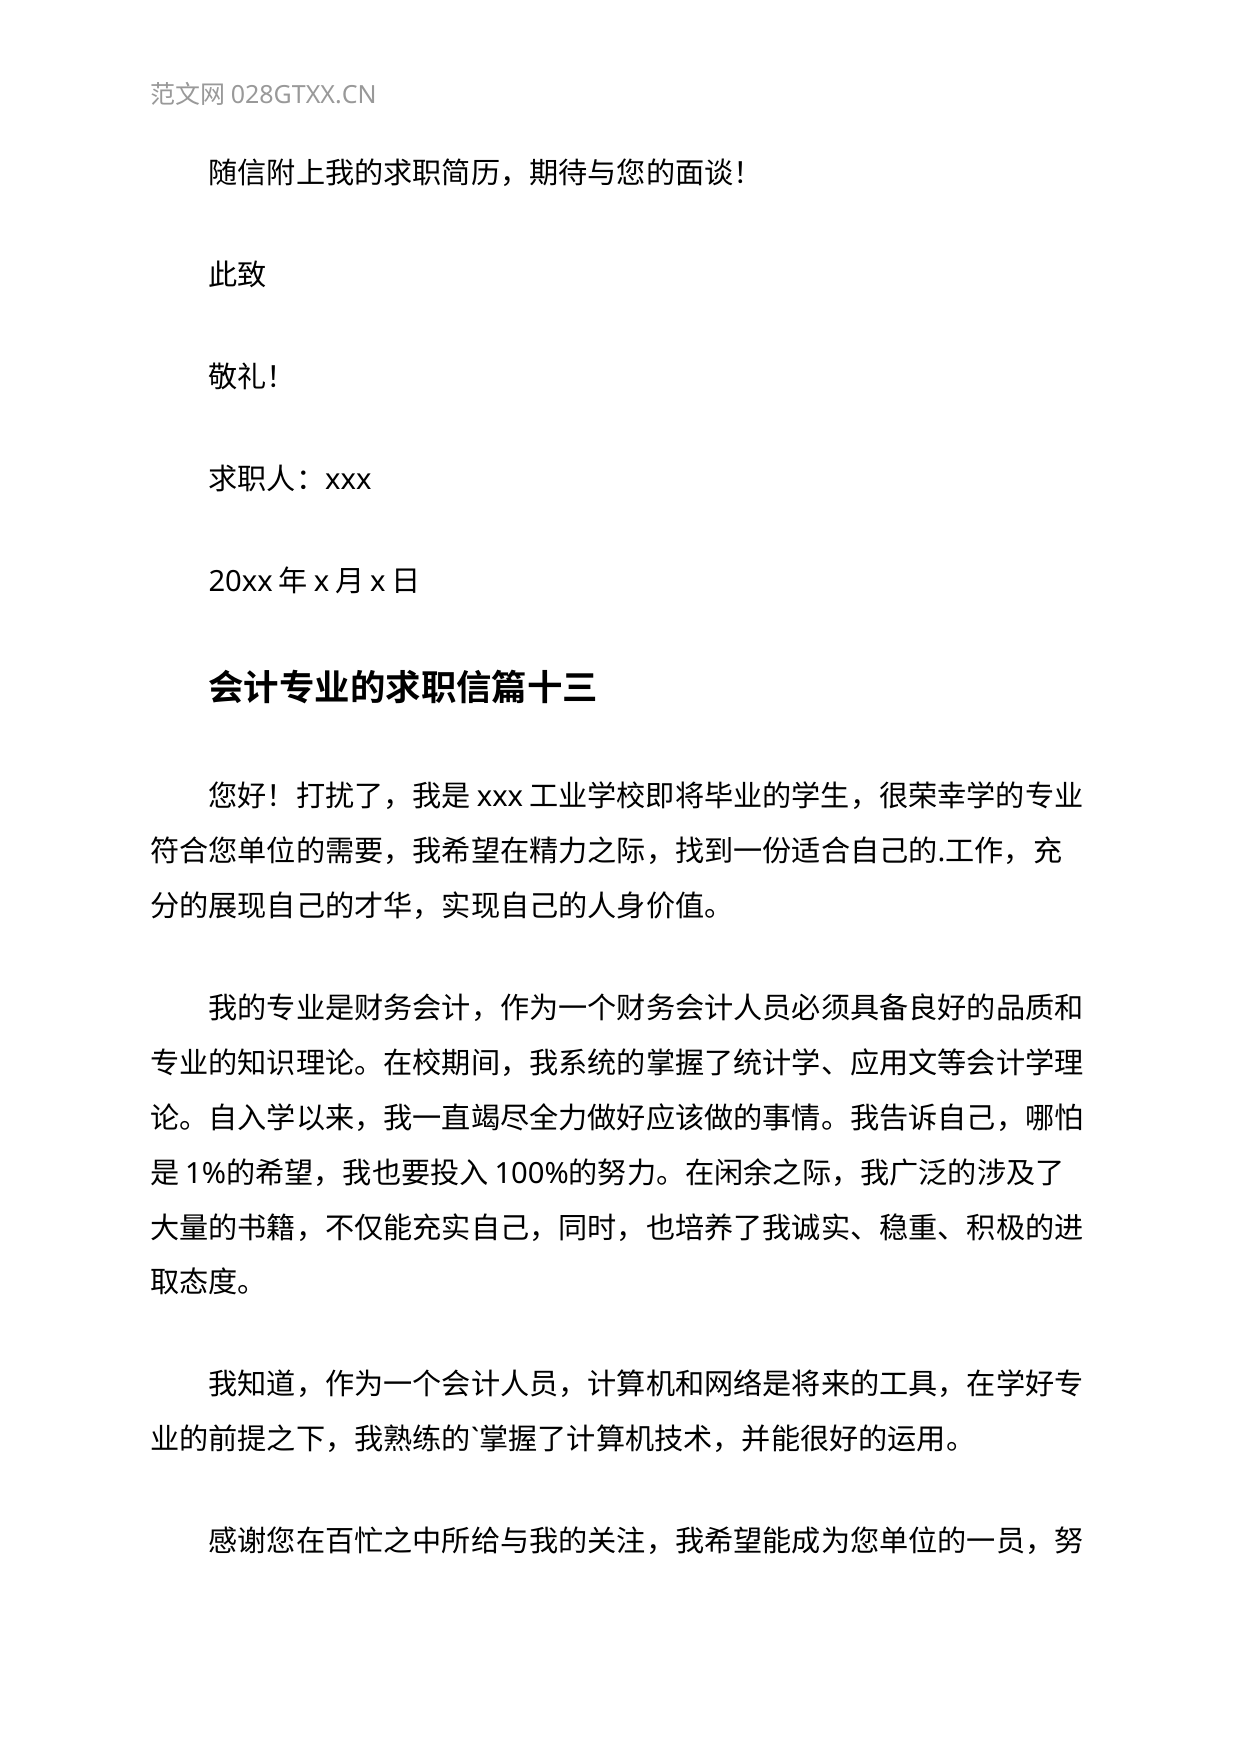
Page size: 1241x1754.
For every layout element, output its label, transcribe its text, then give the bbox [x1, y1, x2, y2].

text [150, 1518, 1090, 1560]
text 求职人：xxx [150, 455, 1090, 498]
text 我知道，作为一个会计人员，计算机和网络是将来的工具，在学好专业的前提之下，我熟练的`掌握了计算机技术，并能很好的运用。 [150, 1361, 1090, 1458]
text 您好！打扰了，我是xxx工业学校即将毕业的学生，很荣幸学的专业符合您单位的需要，我希望在精力之际，找到一份适合自己的.工作，充分的展现自己的才华，实现自己的人身价值。 [150, 773, 1090, 925]
text 我的专业是财务会计，作为一个财务会计人员必须具备良好的品质和专业的知识理论。在校期间，我系统的掌握了统计学、应用文等会计学理论。自入学以来，我一直竭尽全力做好应该做的事情。我告诉自己，哪怕是1%的希望，我也要投入100%的努力。在闲余之际，我广泛的涉及了大量的书籍，不仅能充实自己，同时，也培养了我诚实、稳重、积极的进取态度。 [150, 984, 1090, 1301]
text 敬礼！ [150, 353, 1090, 396]
text 20xx年x月x日 [150, 557, 1090, 600]
text 会计专业的求职信篇十三 [150, 659, 1090, 711]
text 此致 [150, 252, 1090, 294]
text 随信附上我的求职简历，期待与您的面谈！ [150, 150, 1090, 192]
